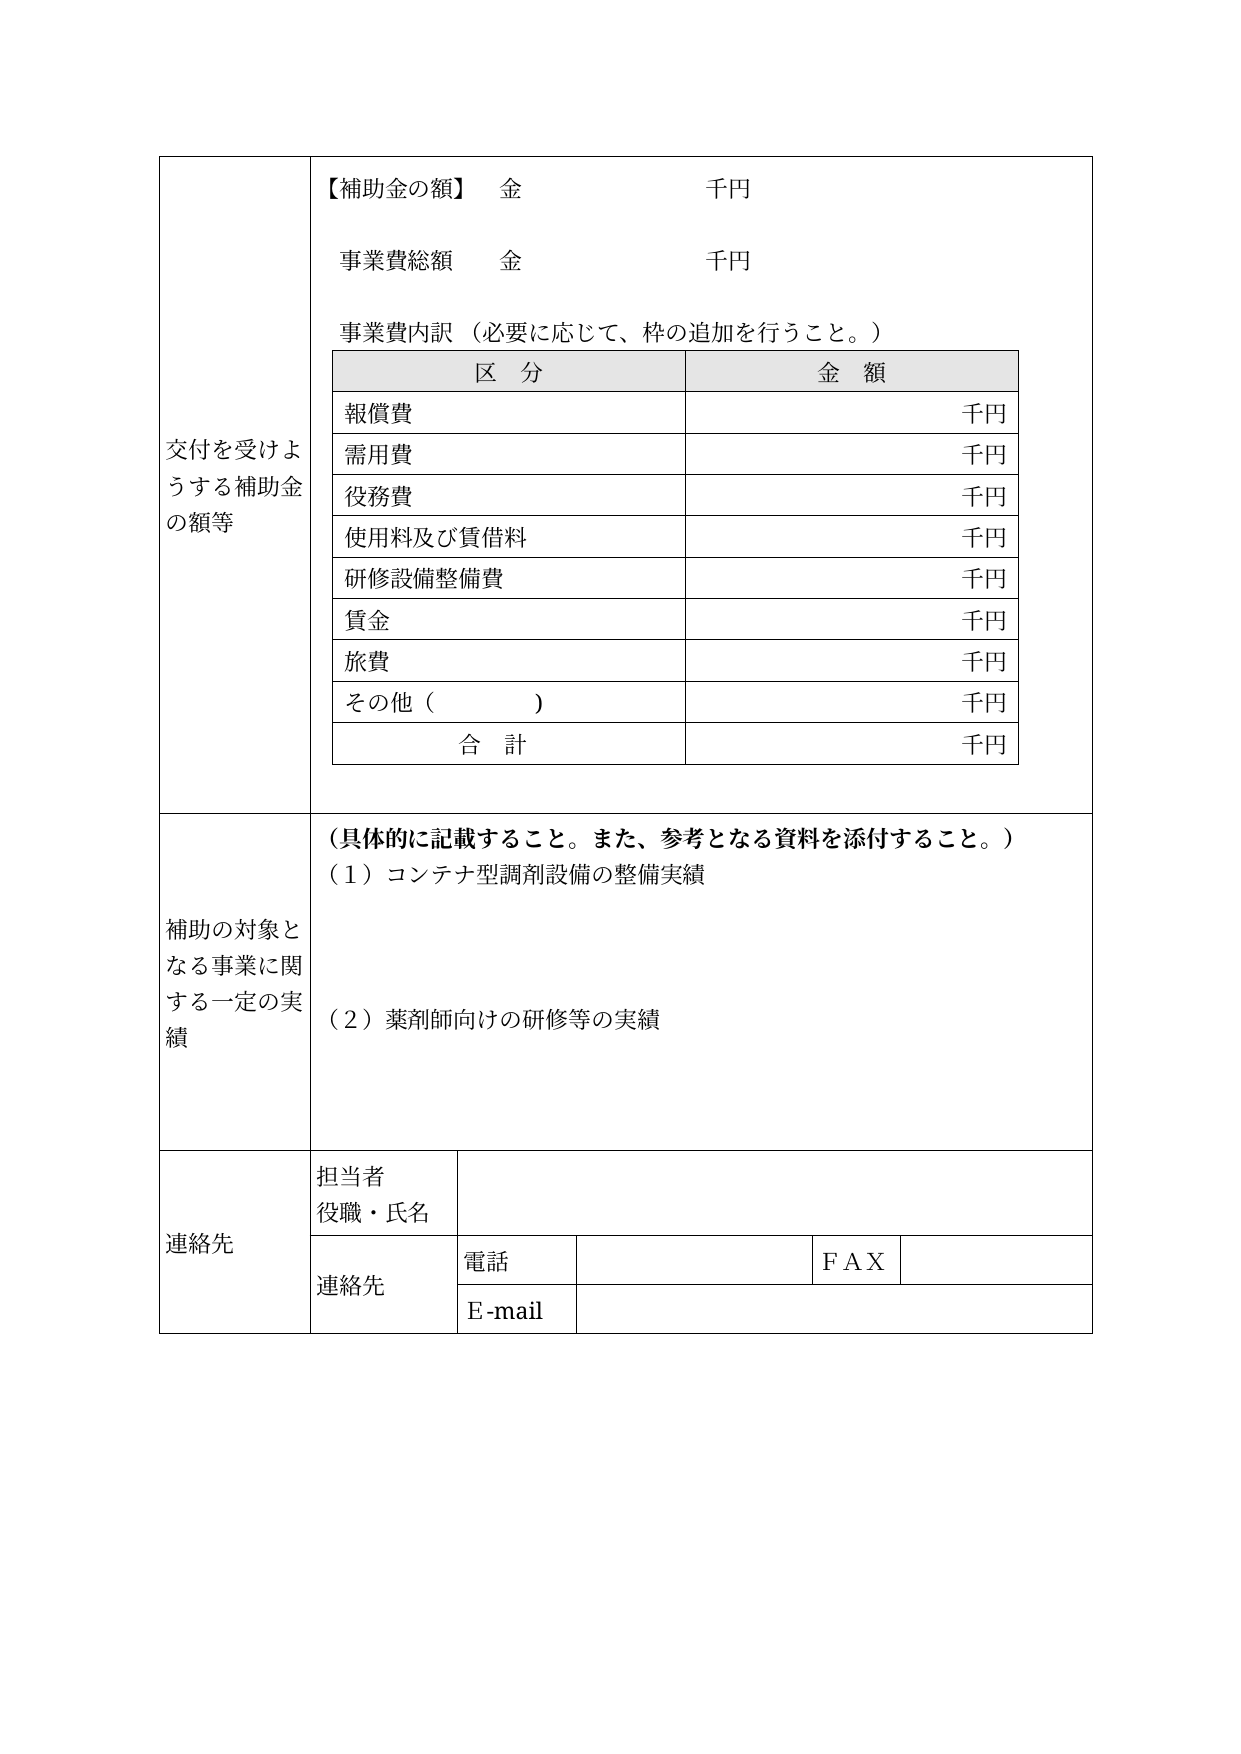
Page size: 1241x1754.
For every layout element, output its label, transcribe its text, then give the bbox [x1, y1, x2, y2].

table_cell [577, 1285, 1092, 1333]
table_cell [577, 1236, 812, 1284]
table_cell Ｅ-mail [458, 1285, 576, 1333]
table_cell （具体的に記載すること。また、参考となる資料を添付すること。） （１）コンテナ型調剤設備の整備実績 （２）薬剤師向けの研修等の実績 [311, 814, 1092, 1150]
table_cell [458, 1151, 1092, 1235]
table_cell 交付を受けようする補助金の額等 [160, 157, 310, 813]
table_cell 連絡先 [160, 1151, 310, 1333]
table_cell 【補助金の額】 金 千円 事業費総額 金 千円 事業費内訳 （必要に応じて、枠の追加を行うこと。） [311, 157, 1092, 813]
table_cell [901, 1236, 1092, 1284]
table_cell ＦＡＸ [813, 1236, 900, 1284]
table_cell 担当者 役職・氏名 [311, 1151, 457, 1235]
table_cell 補助の対象となる事業に関する一定の実績 [160, 814, 310, 1150]
table_cell 連絡先 [311, 1236, 457, 1333]
table_cell 電話 [458, 1236, 576, 1284]
